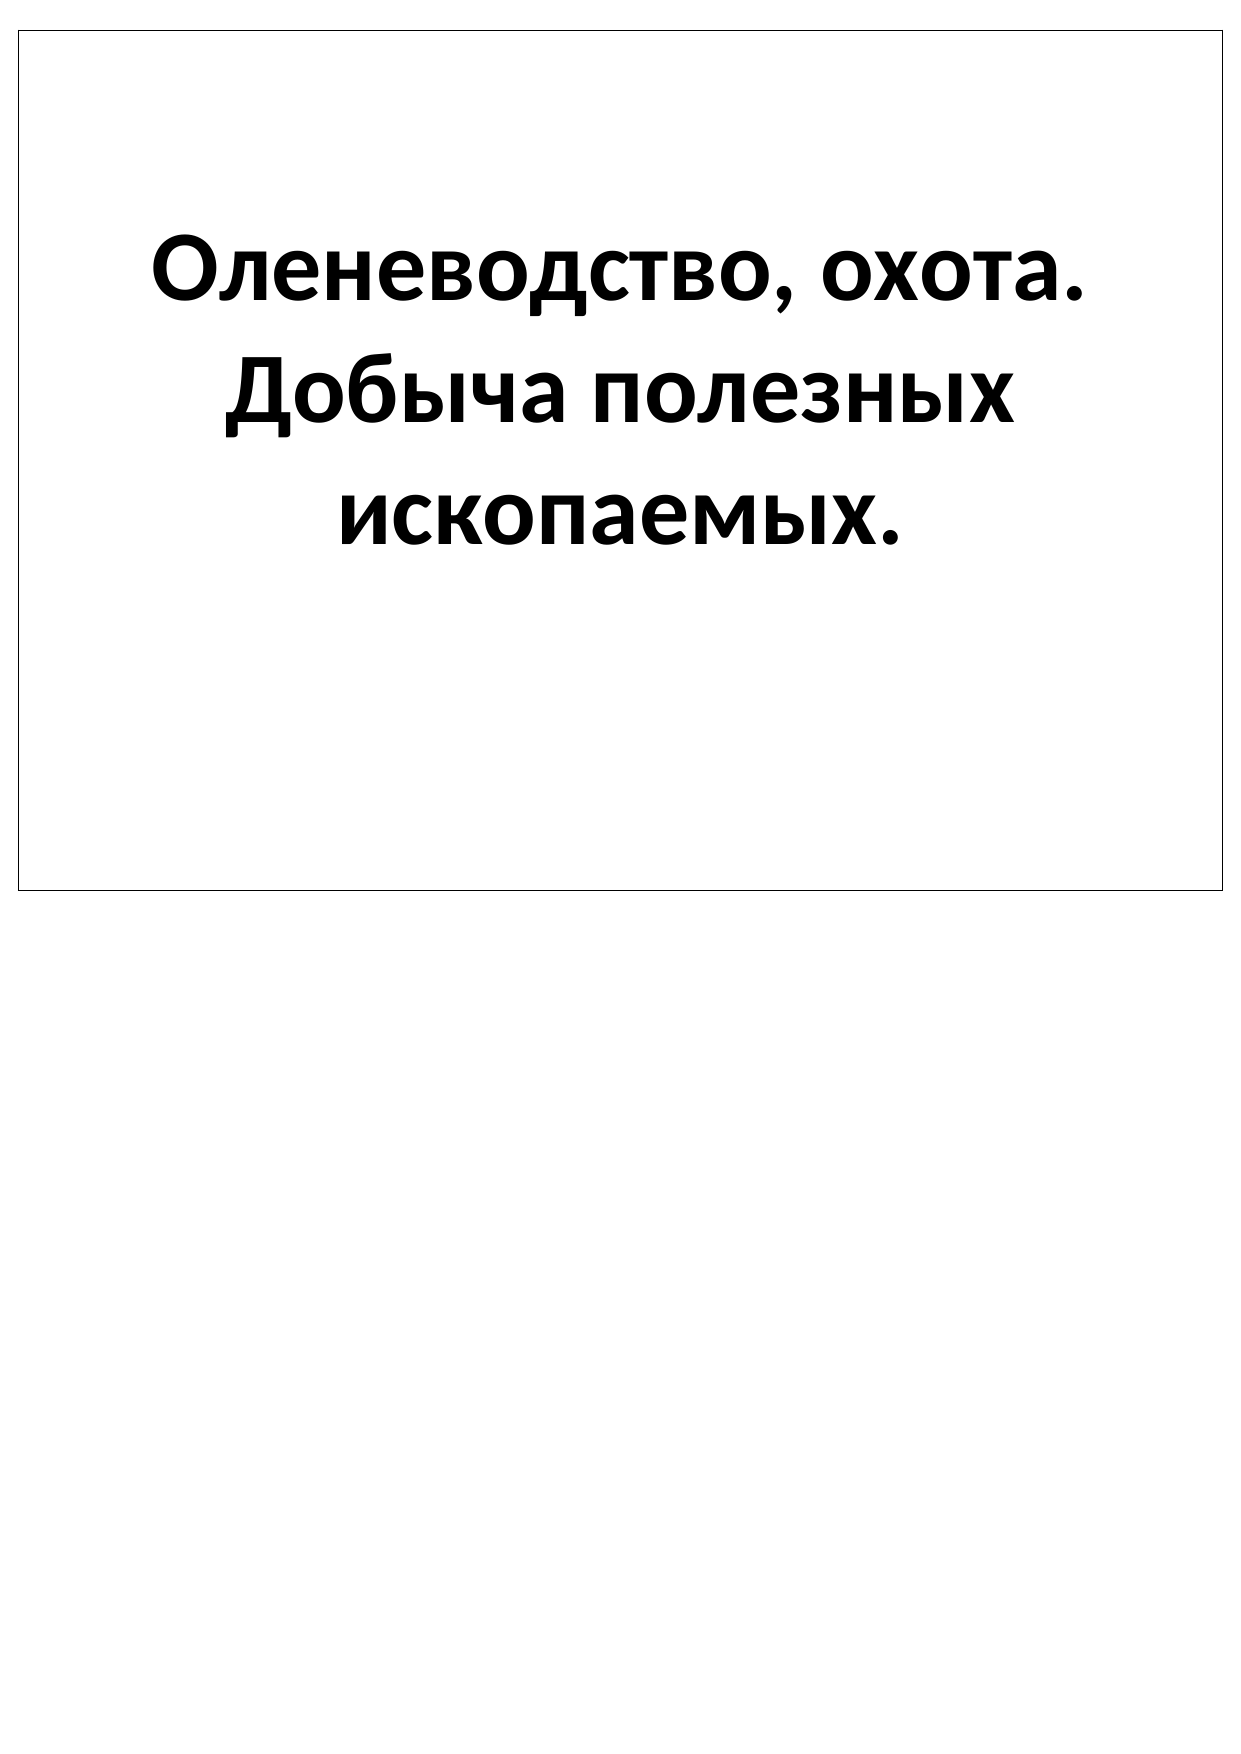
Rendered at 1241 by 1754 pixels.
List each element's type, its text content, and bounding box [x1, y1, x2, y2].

table_cell Оленеводство, охота. Добыча полезных ископаемых. [19, 31, 1222, 890]
